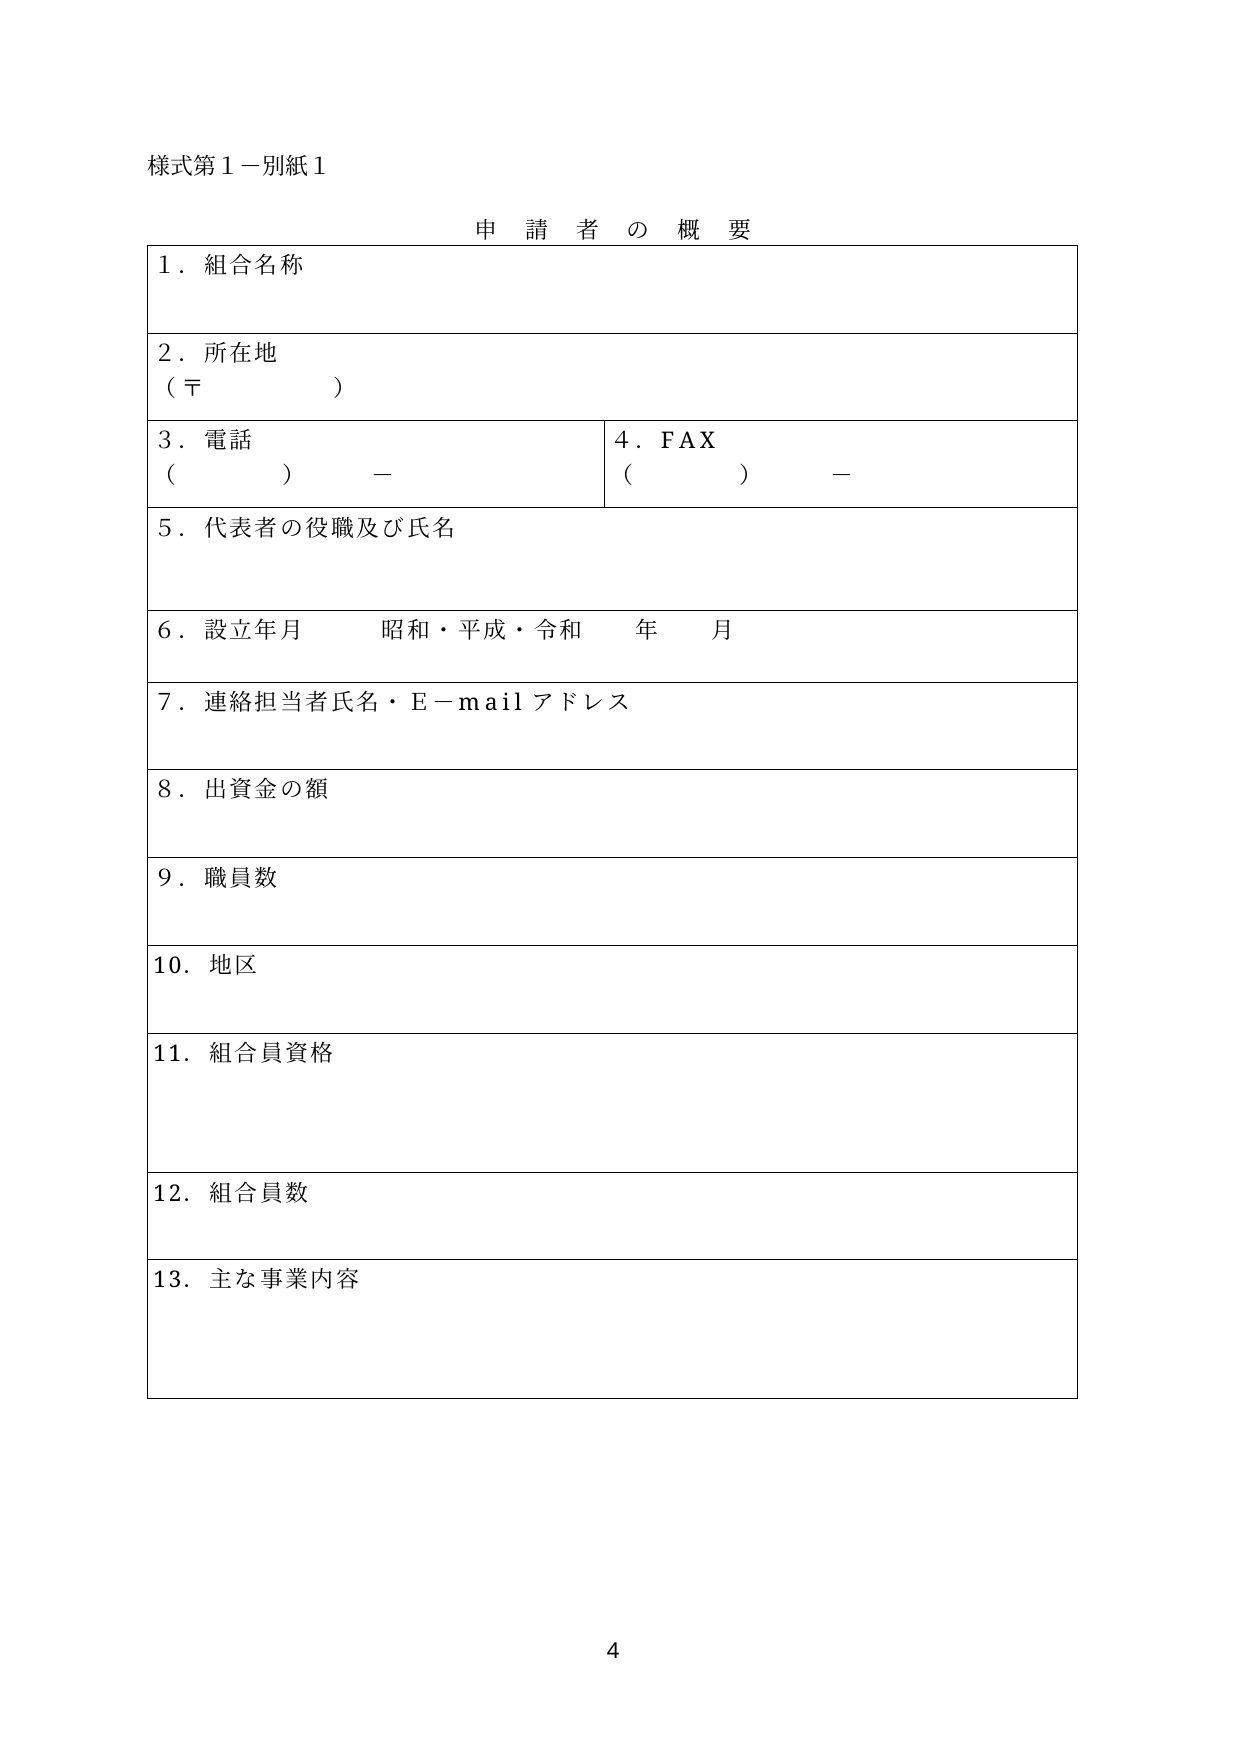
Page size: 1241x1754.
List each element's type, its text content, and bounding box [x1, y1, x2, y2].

table_cell ４．FAX （ ） － [605, 421, 1077, 507]
table_cell 10．地区 [148, 946, 1077, 1033]
table_cell 11．組合員資格 [148, 1034, 1077, 1172]
table_cell ７．連絡担当者氏名・Ｅ－mailアドレス [148, 683, 1077, 769]
table_cell ２．所在地 （〒 ） [148, 334, 1077, 420]
table_cell ３．電話 （ ） － [148, 421, 604, 507]
table_cell 13．主な事業内容 [148, 1260, 1077, 1398]
table_cell ９．職員数 [148, 858, 1077, 945]
table_header １．組合名称 [148, 246, 1077, 332]
text 申 請 者 の 概 要 [148, 212, 1078, 245]
table_cell ８．出資金の額 [148, 770, 1077, 857]
table_cell 12．組合員数 [148, 1173, 1077, 1258]
table_cell ６．設立年月 昭和・平成・令和 年 月 [148, 611, 1077, 682]
table_cell ５．代表者の役職及び氏名 [148, 508, 1077, 610]
text 様式第１－別紙１ [148, 148, 1078, 181]
